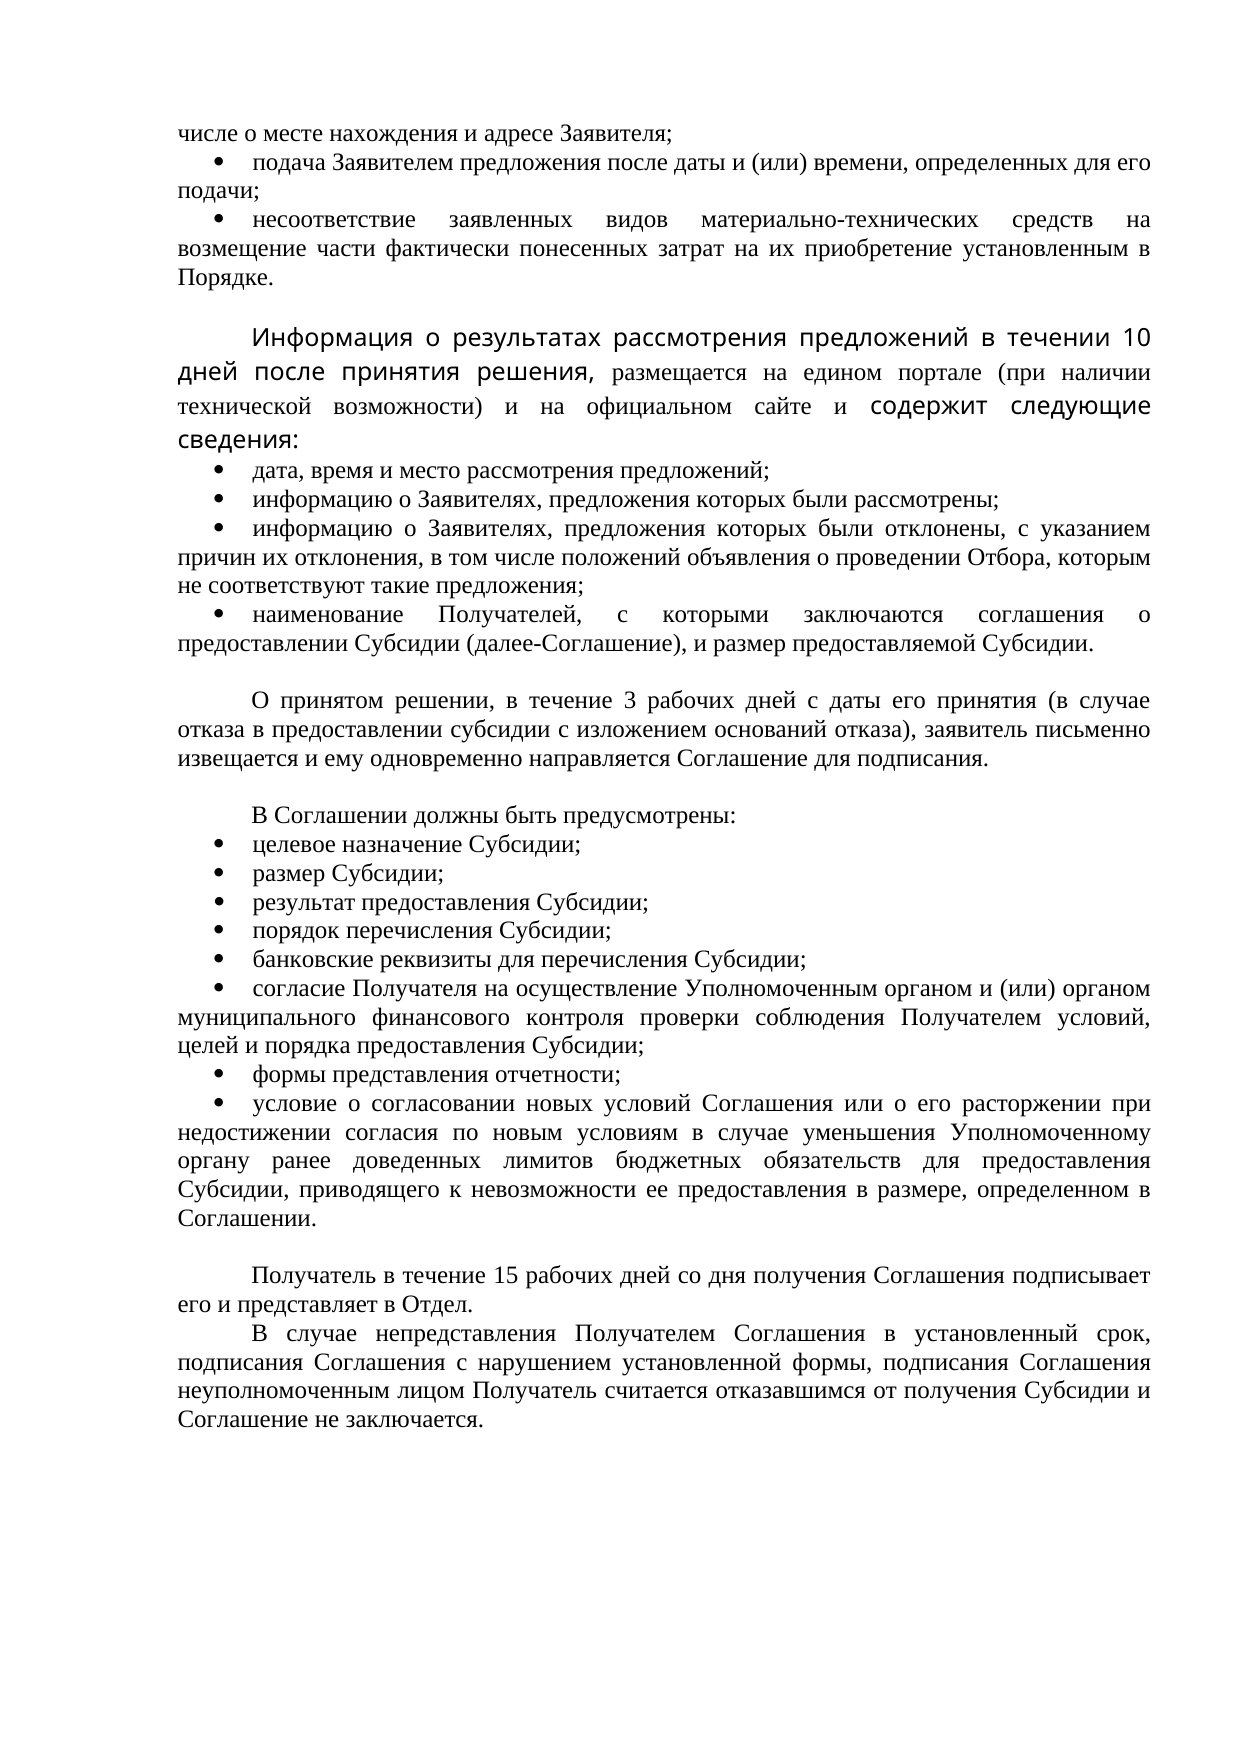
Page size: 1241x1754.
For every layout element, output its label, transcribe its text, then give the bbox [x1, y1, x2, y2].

list целевое назначение Субсидии; [177, 829, 1152, 858]
text Получатель в течение 15 рабочих дней со дня получения Соглашения подписывает его и представляет в Отдел. [177, 1261, 1152, 1318]
text О принятом решении, в течение 3 рабочих дней с даты его принятия (в случае отказа в предоставлении субсидии с изложением оснований отказа), заявитель письменно извещается и ему одновременно направляется Соглашение для подписания. [177, 686, 1152, 772]
list информацию о Заявителях, предложения которых были отклонены, с указанием причин их отклонения, в том числе положений объявления о проведении Отбора, которым не соответствуют такие предложения; [177, 513, 1152, 599]
list условие о согласовании новых условий Соглашения или о его расторжении при недостижении согласия по новым условиям в случае уменьшения Уполномоченному органу ранее доведенных лимитов бюджетных обязательств для предоставления Субсидии, приводящего к невозможности ее предоставления в размере, определенном в Соглашении. [177, 1088, 1152, 1232]
list подача Заявителем предложения после даты и (или) времени, определенных для его подачи; [177, 147, 1152, 204]
list дата, время и место рассмотрения предложений; [177, 456, 1152, 484]
list результат предоставления Субсидии; [215, 887, 1152, 916]
list несоответствие заявленных видов материально-технических средств на возмещение части фактически понесенных затрат на их приобретение установленным в Порядке. [177, 204, 1152, 291]
text В случае непредставления Получателем Соглашения в установленный срок, подписания Соглашения с нарушением установленной формы, подписания Соглашения неуполномоченным лицом Получатель считается отказавшимся от получения Субсидии и Соглашение не заключается. [177, 1318, 1152, 1433]
text В Соглашении должны быть предусмотрены: [177, 801, 1152, 829]
list порядок перечисления Субсидии; [177, 916, 1152, 944]
list согласие Получателя на осуществление Уполномоченным органом и (или) органом муниципального финансового контроля проверки соблюдения Получателем условий, целей и порядка предоставления Субсидии; [177, 973, 1152, 1059]
text Информация о результатах рассмотрения предложений в течении 10 дней после принятия решения, размещается на едином портале (при наличии технической возможности) и на официальном сайте и содержит следующие сведения: [177, 319, 1152, 456]
list размер Субсидии; [177, 858, 1152, 887]
list информацию о Заявителях, предложения которых были рассмотрены; [177, 484, 1152, 513]
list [177, 118, 1152, 147]
list банковские реквизиты для перечисления Субсидии; [177, 944, 1152, 973]
list формы представления отчетности; [177, 1059, 1152, 1088]
list наименование Получателей, с которыми заключаются соглашения о предоставлении Субсидии (далее-Соглашение), и размер предоставляемой Субсидии. [177, 599, 1152, 657]
